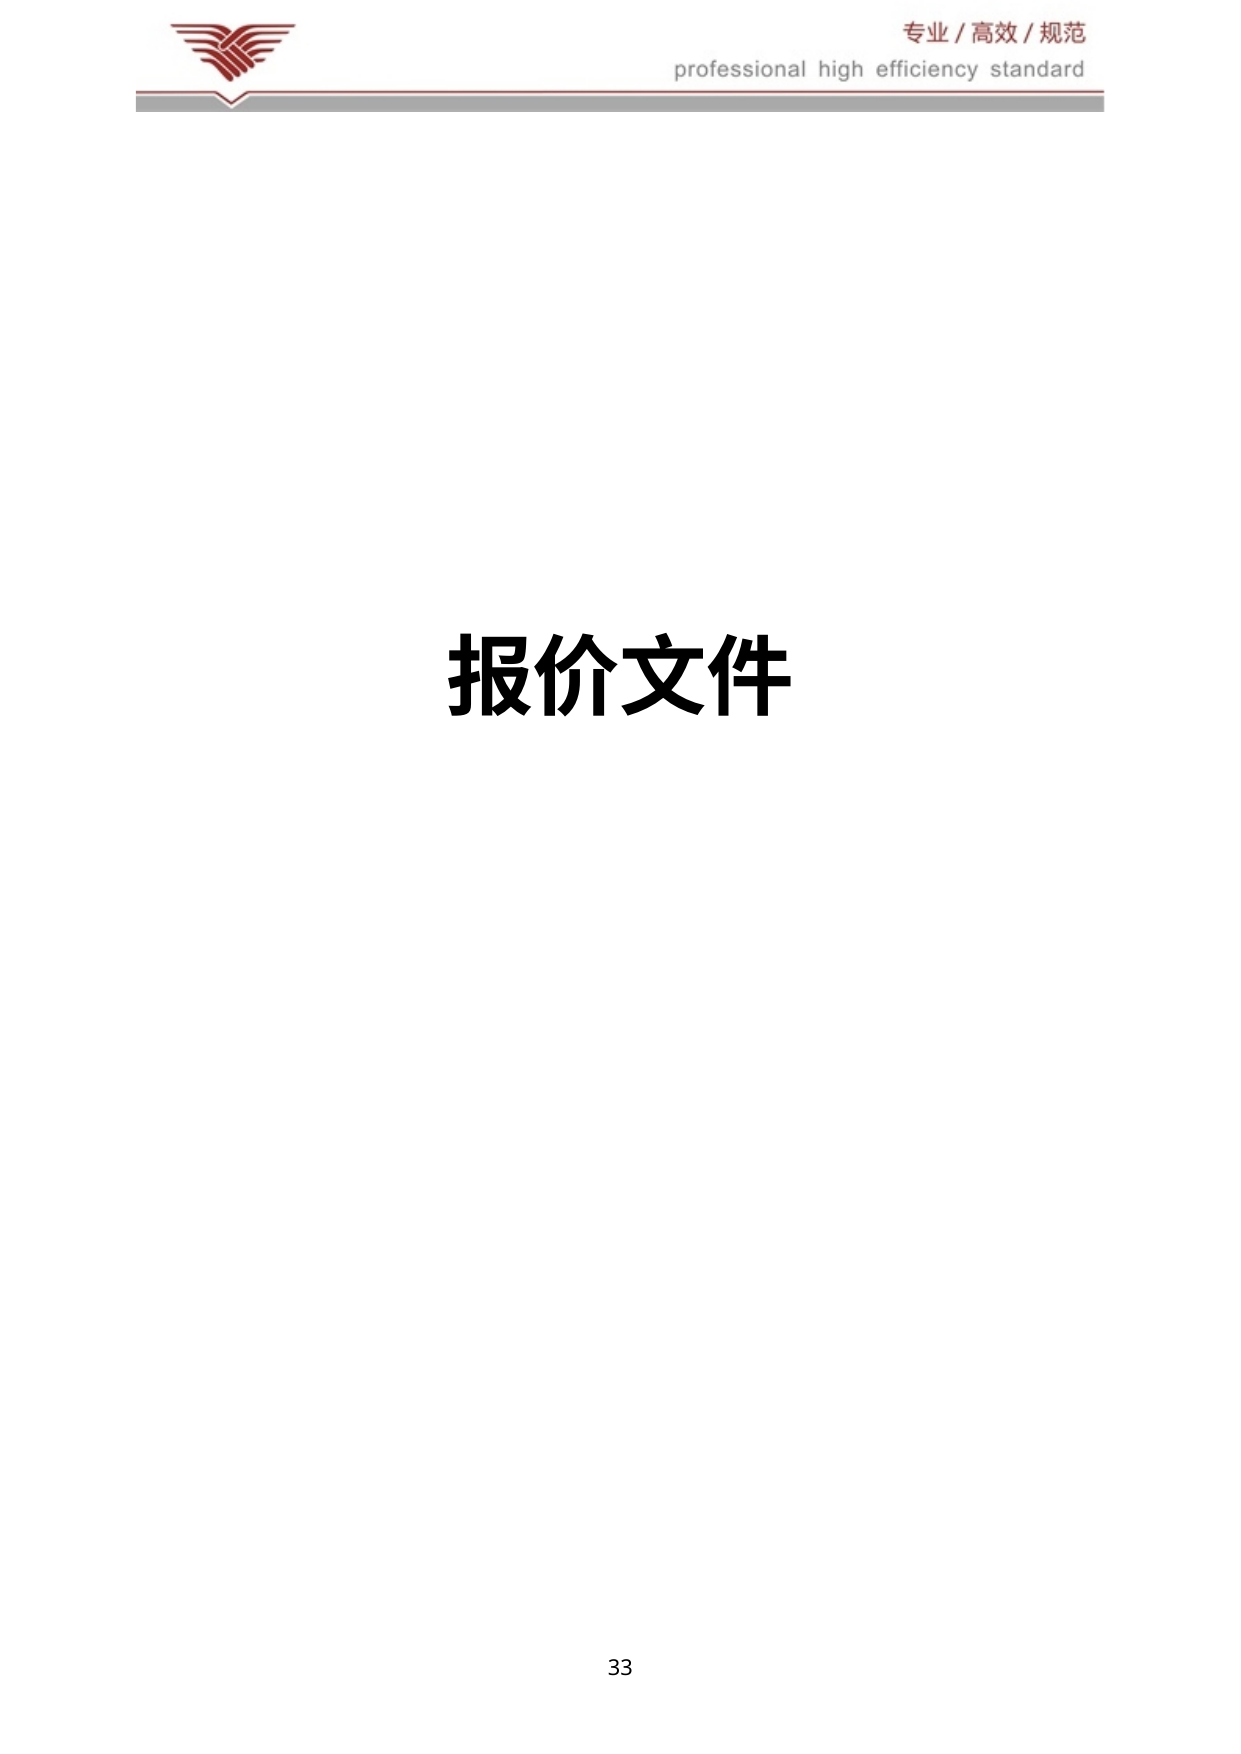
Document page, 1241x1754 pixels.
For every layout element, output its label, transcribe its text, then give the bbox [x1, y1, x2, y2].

text 报价文件 [130, 607, 1110, 733]
picture [135, 0, 1105, 112]
